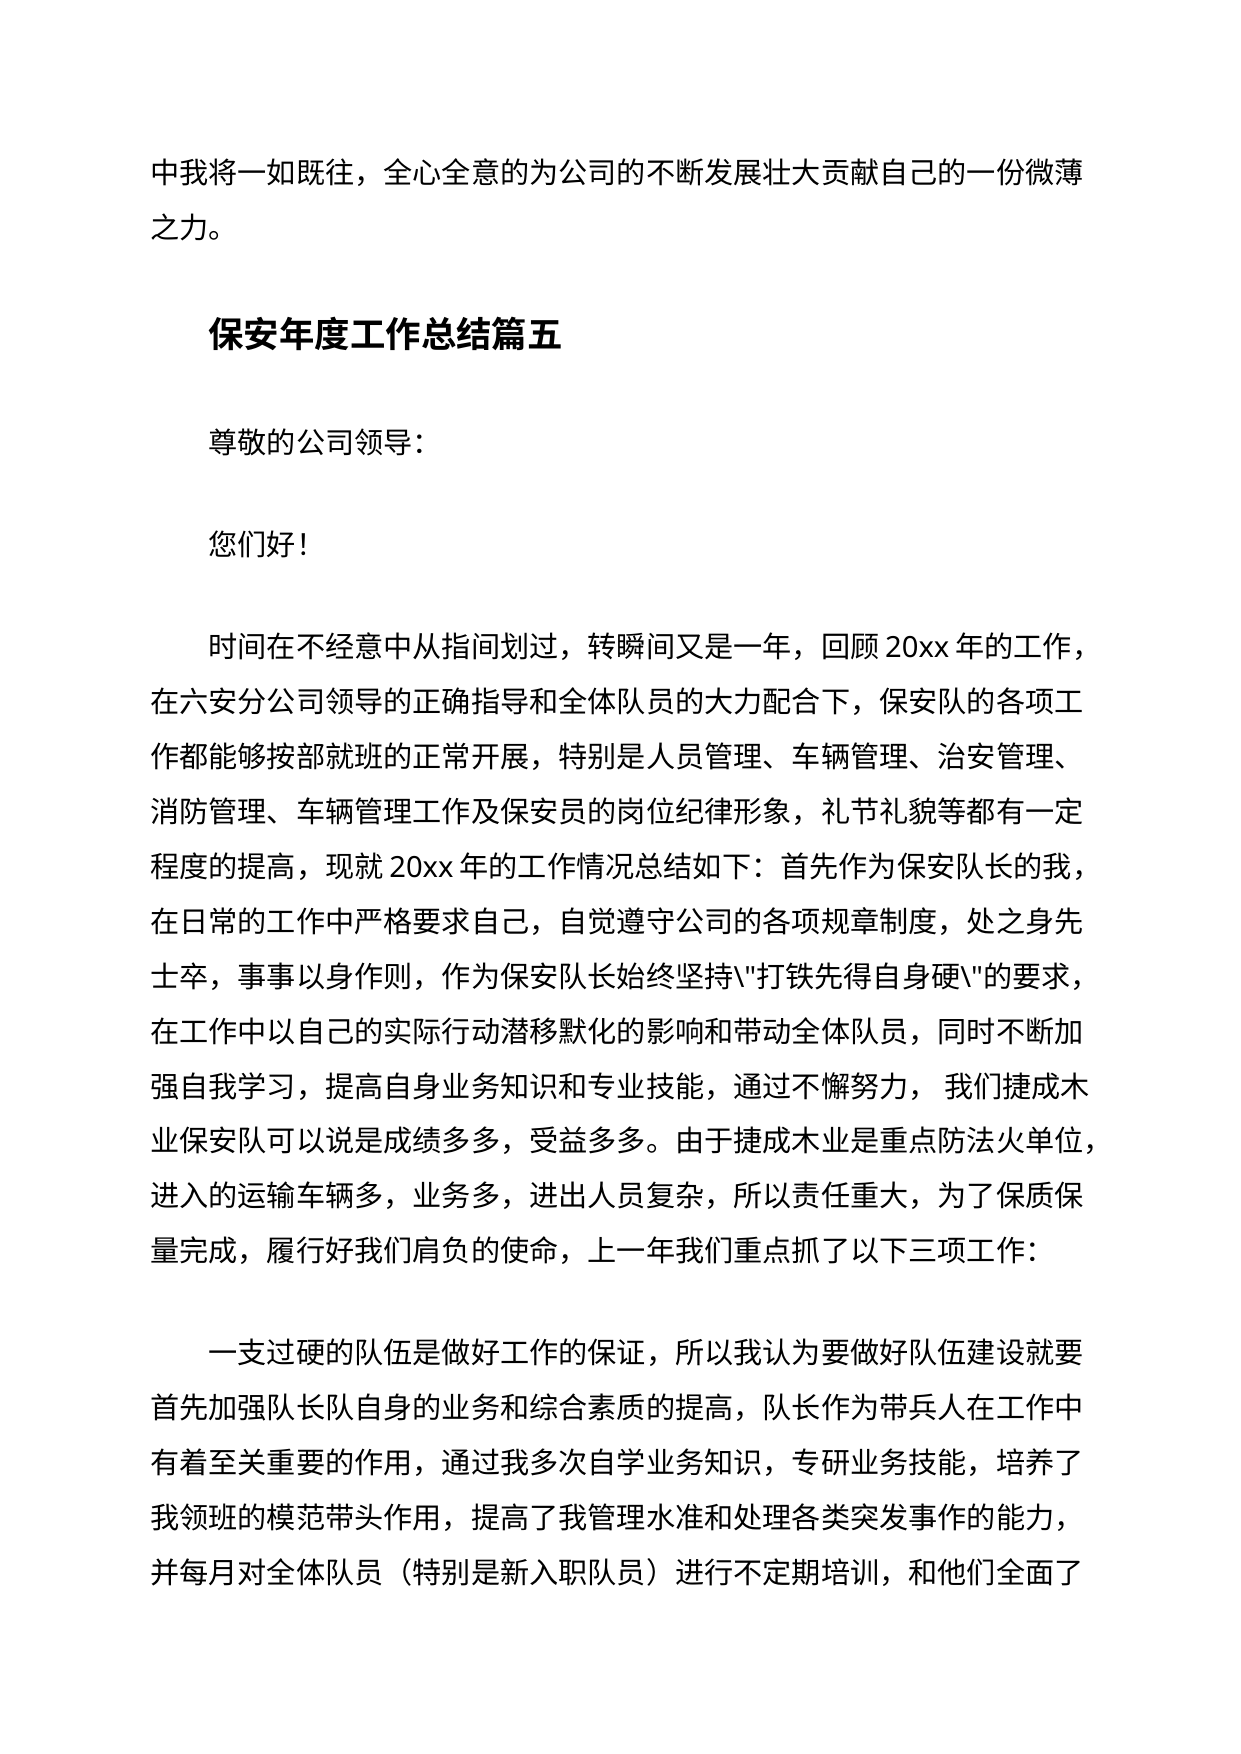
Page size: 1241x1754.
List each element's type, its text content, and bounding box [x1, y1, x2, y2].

text 保安年度工作总结篇五 [150, 307, 1090, 358]
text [150, 150, 1090, 247]
text 时间在不经意中从指间划过，转瞬间又是一年，回顾20xx年的工作，在六安分公司领导的正确指导和全体队员的大力配合下，保安队的各项工作都能够按部就班的正常开展，特别是人员管理、车辆管理、治安管理、消防管理、车辆管理工作及保安员的岗位纪律形象，礼节礼貌等都有一定程度的提高，现就20xx年的工作情况总结如下：首先作为保安队长的我，在日常的工作中严格要求自己，自觉遵守公司的各项规章制度，处之身先士卒，事事以身作则，作为保安队长始终坚持\"打铁先得自身硬\"的要求，在工作中以自己的实际行动潜移默化的影响和带动全体队员，同时不断加强自我学习，提高自身业务知识和专业技能，通过不懈努力， 我们捷成木业保安队可以说是成绩多多，受益多多。由于捷成木业是重点防法火单位，进入的运输车辆多，业务多，进出人员复杂，所以责任重大，为了保质保量完成，履行好我们肩负的使命，上一年我们重点抓了以下三项工作： [150, 624, 1090, 1270]
text 您们好！ [150, 522, 1090, 564]
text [150, 1329, 1090, 1591]
text 尊敬的公司领导： [150, 420, 1090, 462]
